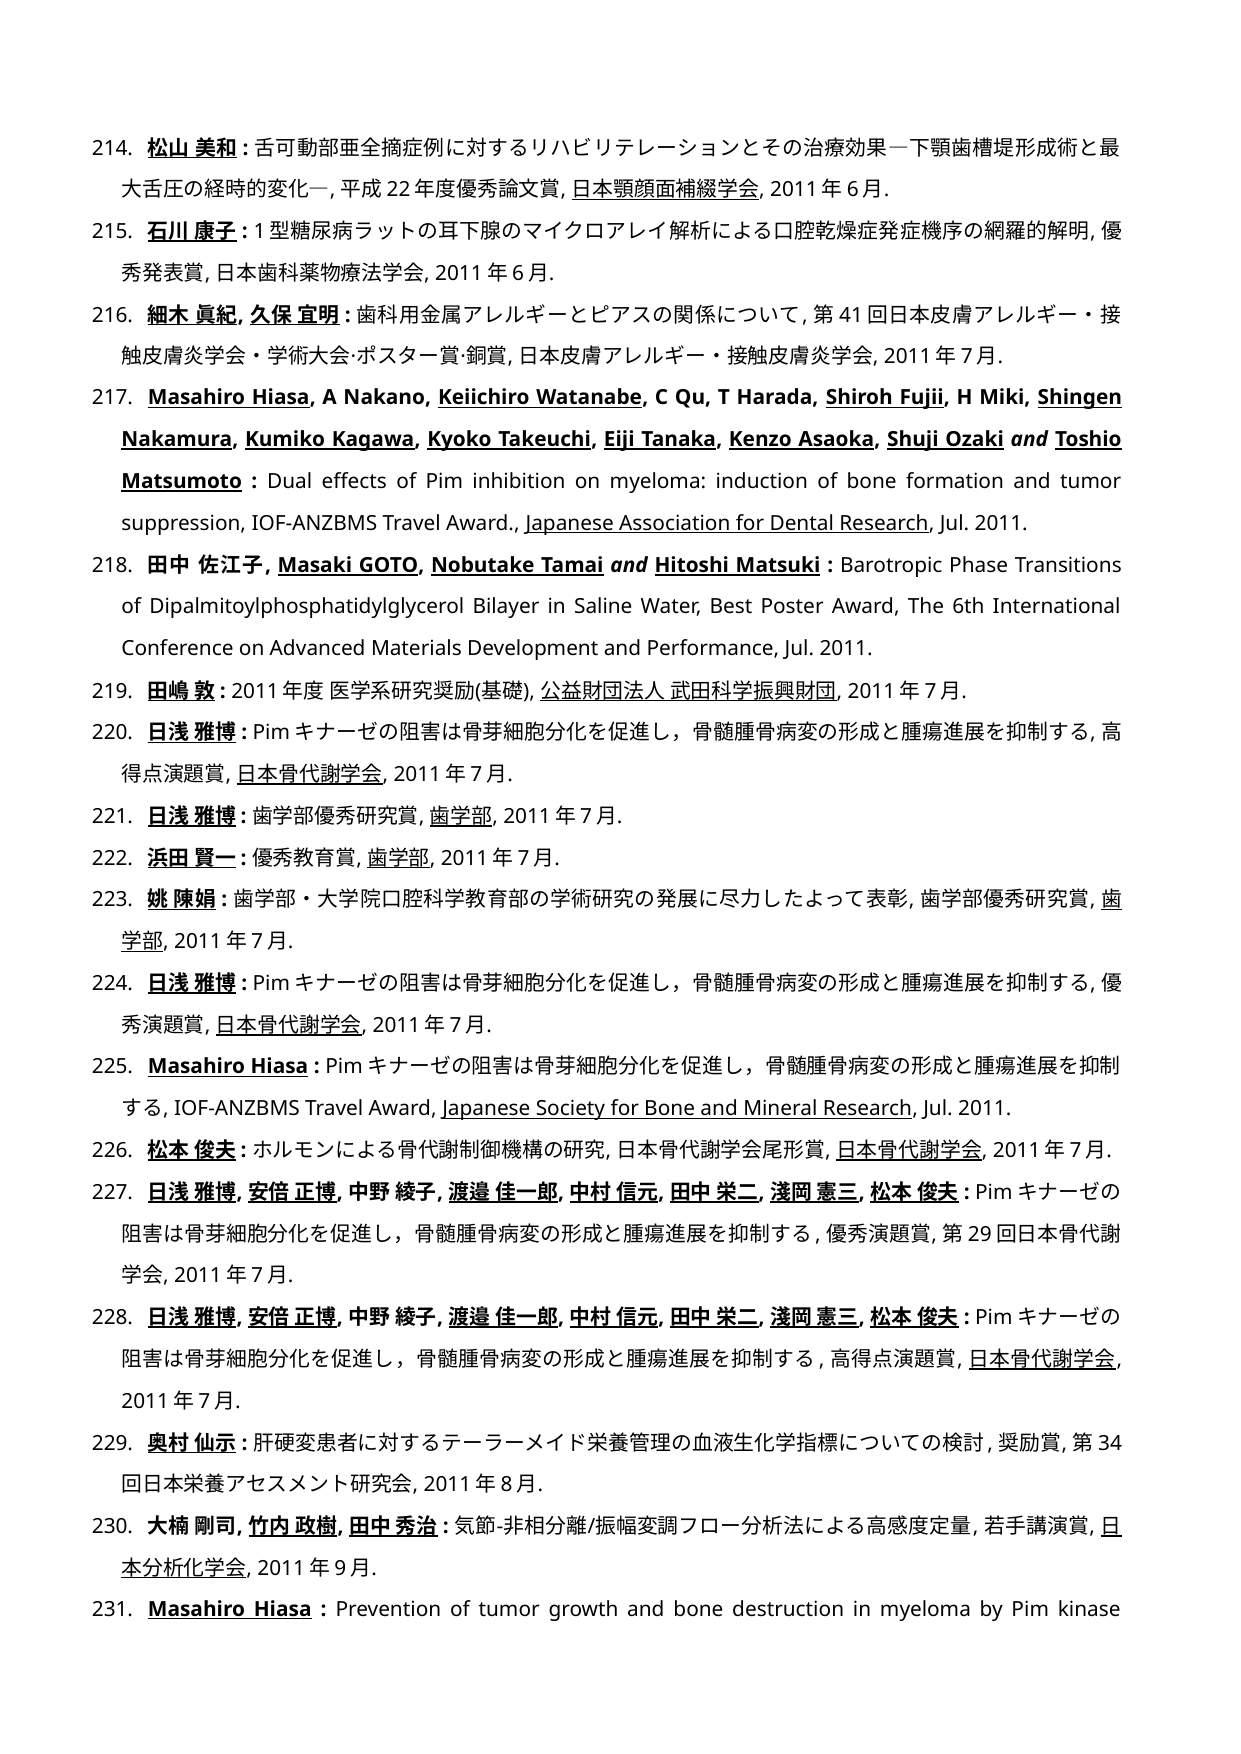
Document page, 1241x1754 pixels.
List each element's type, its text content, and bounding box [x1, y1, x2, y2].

list 姚 陳娟 : 歯学部・大学院口腔科学教育部の学術研究の発展に尽力したよって表彰, 歯学部優秀研究賞, 歯学部, 2011年7月. [92, 877, 1122, 961]
list 奥村 仙示 : 肝硬変患者に対するテーラーメイド栄養管理の血液生化学指標についての検討, 奨励賞, 第34回日本栄養アセスメント研究会, 2011年8月. [92, 1420, 1122, 1503]
list 日浅 雅博 : 歯学部優秀研究賞, 歯学部, 2011年7月. [92, 793, 1122, 835]
list 石川 康子 : 1型糖尿病ラットの耳下腺のマイクロアレイ解析による口腔乾燥症発症機序の網羅的解明, 優秀発表賞, 日本歯科薬物療法学会, 2011年6月. [92, 209, 1122, 292]
list 日浅 雅博, 安倍 正博, 中野 綾子, 渡邉 佳一郎, 中村 信元, 田中 栄二, 淺岡 憲三, 松本 俊夫 : Pimキナーゼの阻害は骨芽細胞分化を促進し，骨髄腫骨病変の形成と腫瘍進展を抑制する, 高得点演題賞, 日本骨代謝学会, 2011年7月. [92, 1295, 1122, 1420]
list 日浅 雅博 : Pimキナーゼの阻害は骨芽細胞分化を促進し，骨髄腫骨病変の形成と腫瘍進展を抑制する, 高得点演題賞, 日本骨代謝学会, 2011年7月. [92, 710, 1122, 793]
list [92, 1587, 1122, 1629]
list 松本 俊夫 : ホルモンによる骨代謝制御機構の研究, 日本骨代謝学会尾形賞, 日本骨代謝学会, 2011年7月. [92, 1128, 1122, 1169]
list 日浅 雅博, 安倍 正博, 中野 綾子, 渡邉 佳一郎, 中村 信元, 田中 栄二, 淺岡 憲三, 松本 俊夫 : Pimキナーゼの阻害は骨芽細胞分化を促進し，骨髄腫骨病変の形成と腫瘍進展を抑制する, 優秀演題賞, 第29回日本骨代謝学会, 2011年7月. [92, 1169, 1122, 1295]
list 細木 眞紀, 久保 宜明 : 歯科用金属アレルギーとピアスの関係について, 第41回日本皮膚アレルギー・接触皮膚炎学会・学術大会·ポスター賞·銅賞, 日本皮膚アレルギー・接触皮膚炎学会, 2011年7月. [92, 292, 1122, 376]
list 田中 佐江子, Masaki GOTO, Nobutake Tamai and Hitoshi Matsuki : Barotropic Phase Transitions of Dipalmitoylphosphatidylglycerol Bilayer in Saline Water, Best Poster Award, The 6th International Conference on Advanced Materials Development and Performance, Jul. 2011. [92, 543, 1122, 668]
list Masahiro Hiasa, A Nakano, Keiichiro Watanabe, C Qu, T Harada, Shiroh Fujii, H Miki, Shingen Nakamura, Kumiko Kagawa, Kyoko Takeuchi, Eiji Tanaka, Kenzo Asaoka, Shuji Ozaki and Toshio Matsumoto : Dual effects of Pim inhibition on myeloma: induction of bone formation and tumor suppression, IOF-ANZBMS Travel Award., Japanese Association for Dental Research, Jul. 2011. [92, 376, 1122, 543]
list 浜田 賢一 : 優秀教育賞, 歯学部, 2011年7月. [92, 835, 1122, 877]
list 田嶋 敦 : 2011年度 医学系研究奨励(基礎), 公益財団法人 武田科学振興財団, 2011年7月. [92, 668, 1122, 710]
list 松山 美和 : 舌可動部亜全摘症例に対するリハビリテレーションとその治療効果―下顎歯槽堤形成術と最大舌圧の経時的変化―, 平成22年度優秀論文賞, 日本顎顔面補綴学会, 2011年6月. [92, 125, 1122, 209]
list Masahiro Hiasa : Pimキナーゼの阻害は骨芽細胞分化を促進し，骨髄腫骨病変の形成と腫瘍進展を抑制する, IOF-ANZBMS Travel Award, Japanese Society for Bone and Mineral Research, Jul. 2011. [92, 1044, 1122, 1128]
list 大楠 剛司, 竹内 政樹, 田中 秀治 : 気節-非相分離/振幅変調フロー分析法による高感度定量, 若手講演賞, 日本分析化学会, 2011年9月. [92, 1503, 1122, 1587]
list 日浅 雅博 : Pimキナーゼの阻害は骨芽細胞分化を促進し，骨髄腫骨病変の形成と腫瘍進展を抑制する, 優秀演題賞, 日本骨代謝学会, 2011年7月. [92, 961, 1122, 1044]
